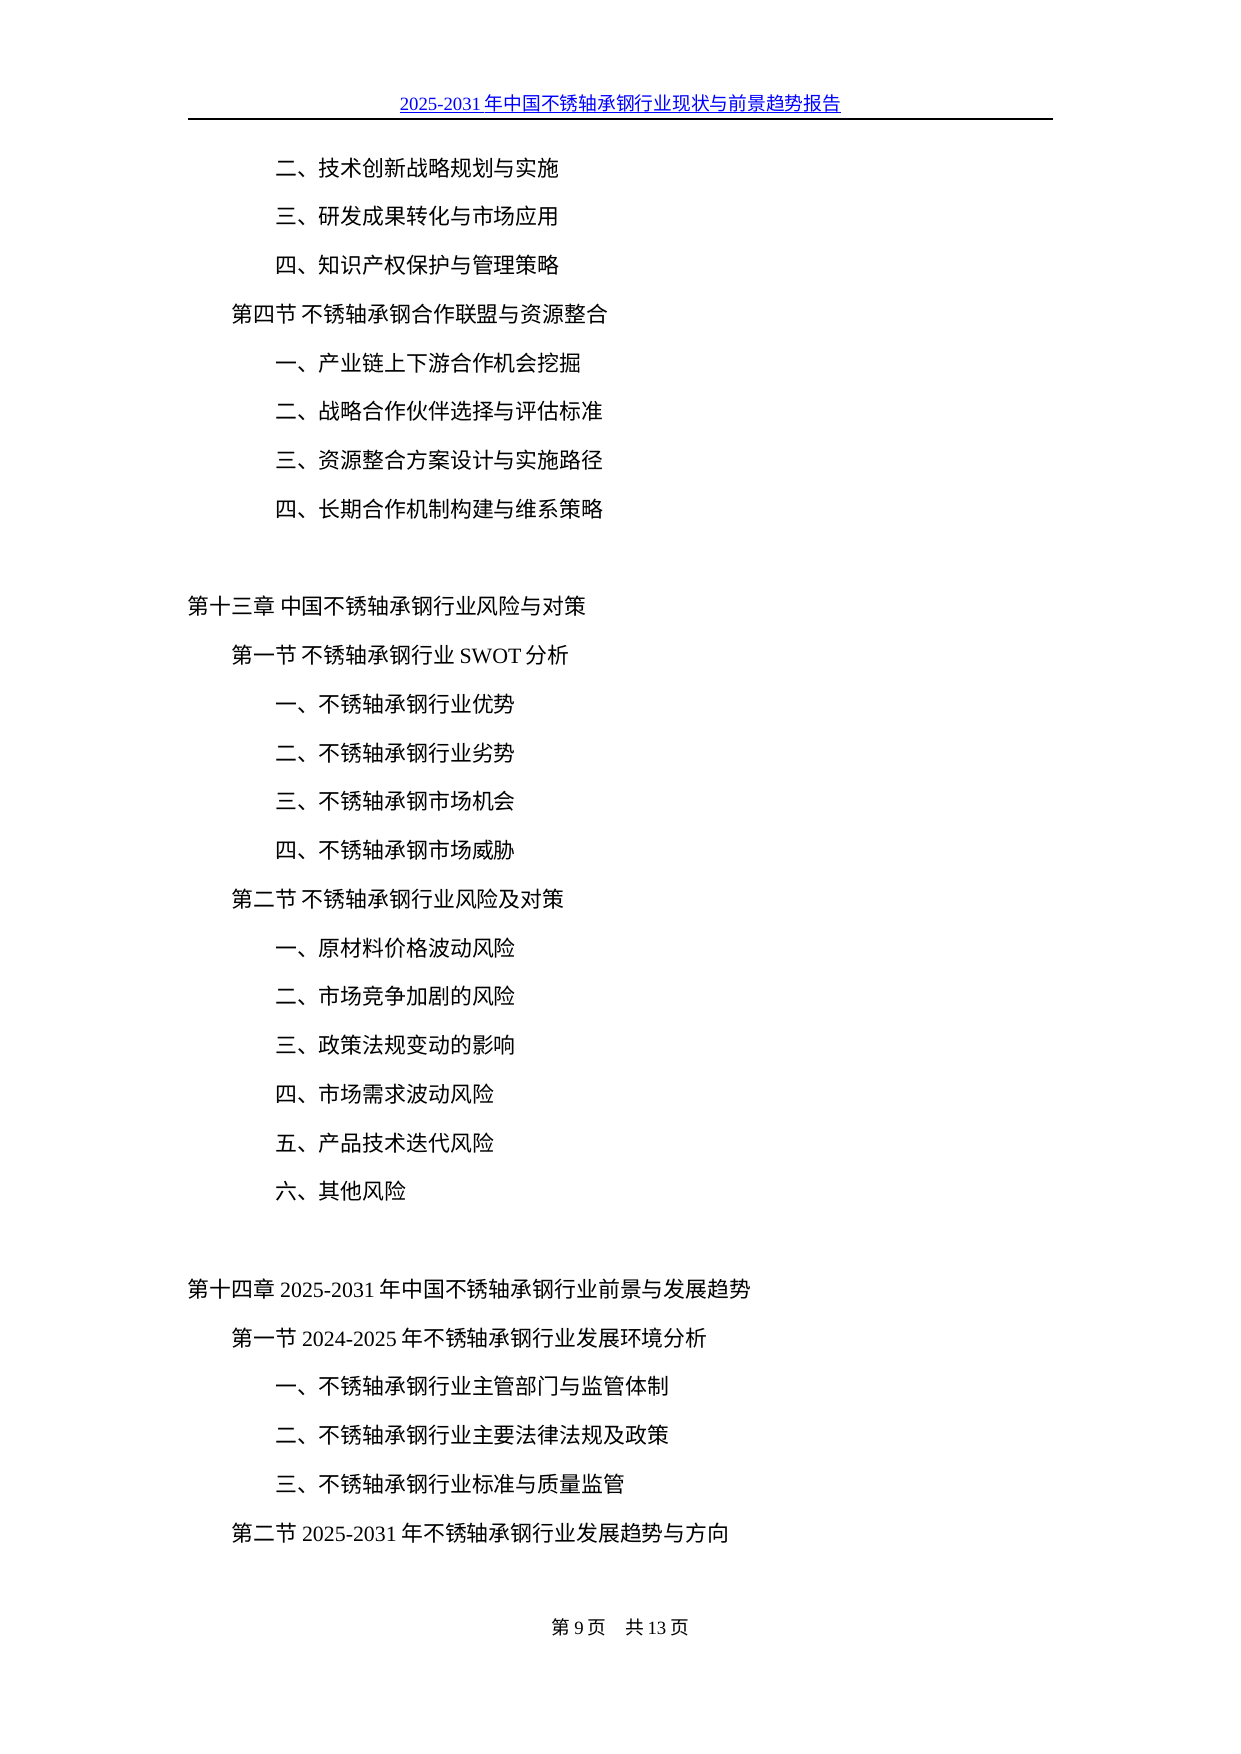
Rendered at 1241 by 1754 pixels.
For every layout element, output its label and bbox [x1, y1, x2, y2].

text [187, 150, 1053, 1548]
